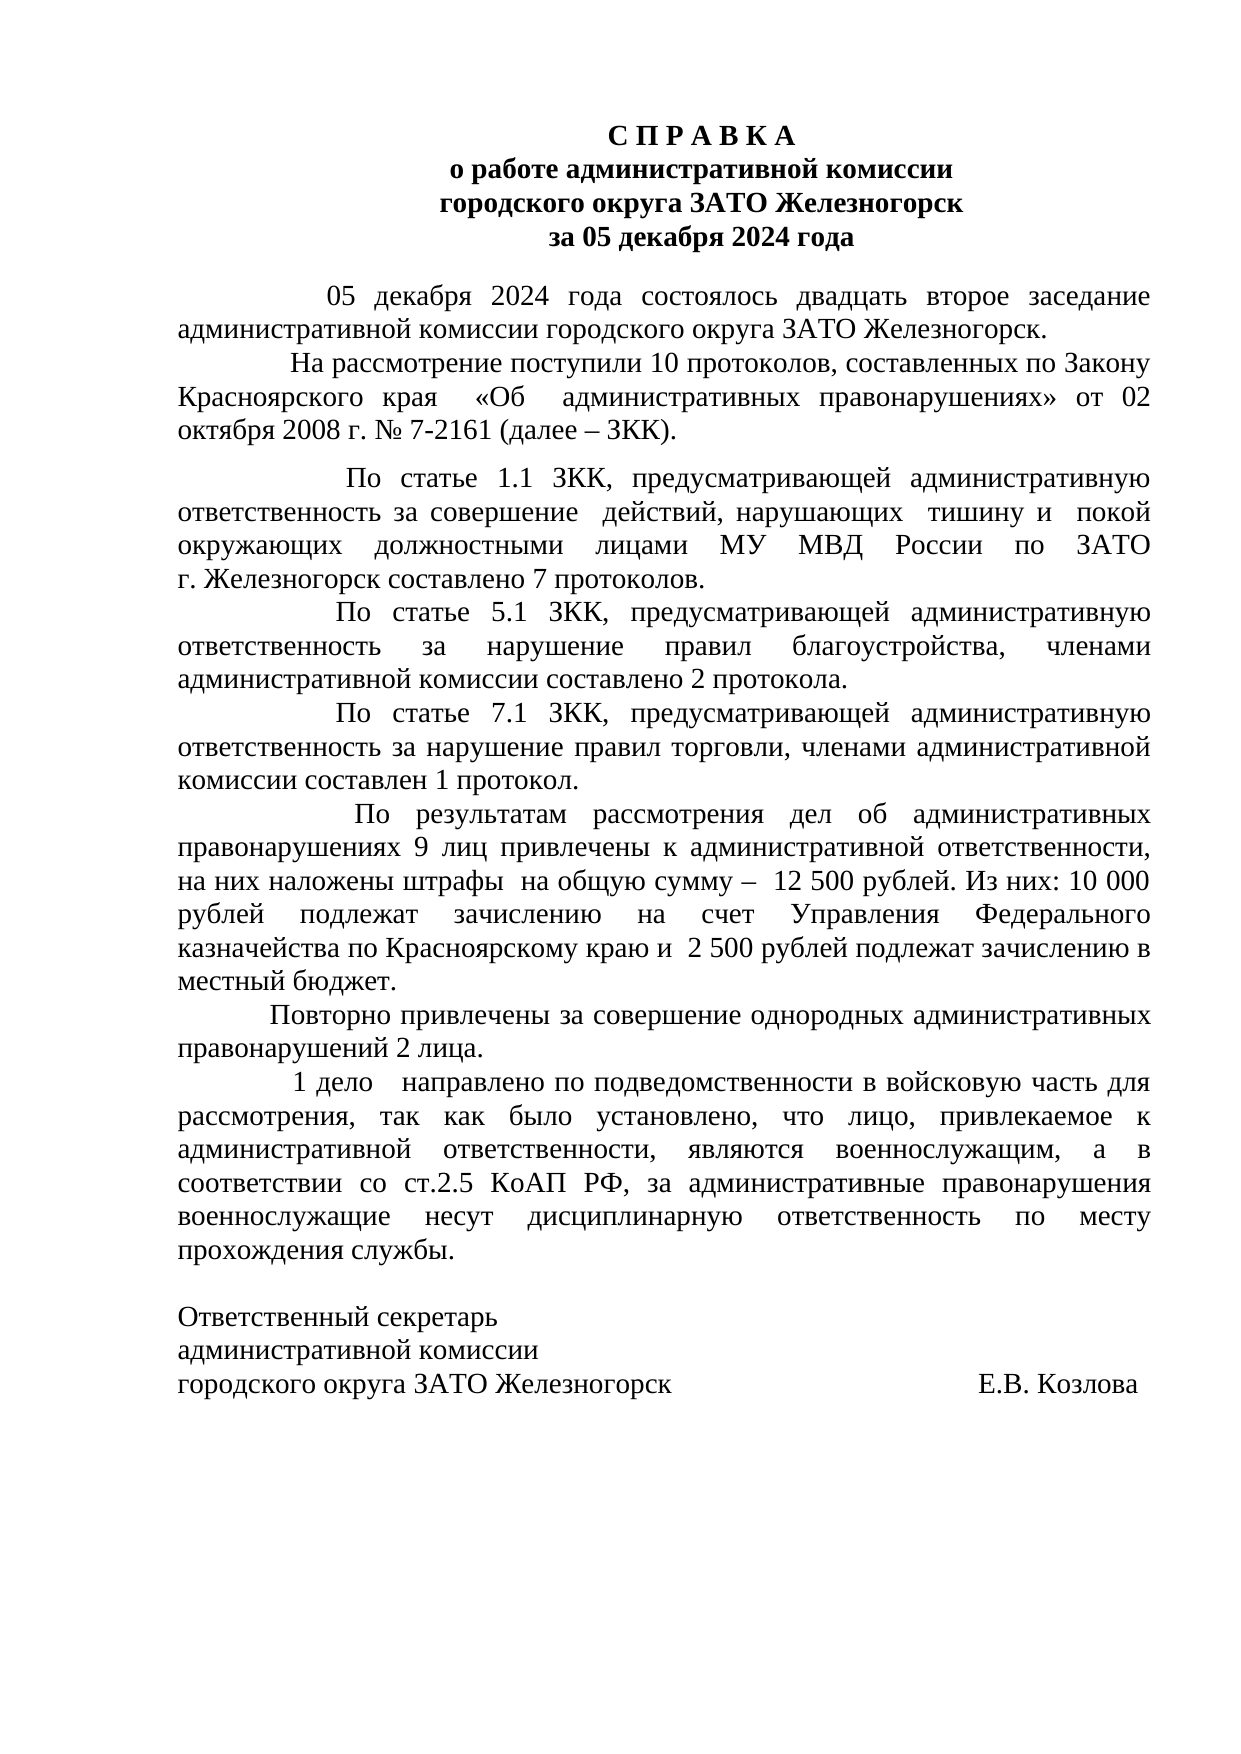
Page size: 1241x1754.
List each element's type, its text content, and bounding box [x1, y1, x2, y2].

text С П Р А В К А [177, 118, 1152, 152]
text На рассмотрение поступили 10 протоколов, составленных по Закону Красноярского края «Об административных правонарушениях» от 02 октября 2008 г. № 7-2161 (далее – ЗКК). [177, 345, 1152, 446]
text Ответственный секретарь [177, 1299, 1152, 1332]
text административной комиссии [177, 1332, 1152, 1366]
text городского округа ЗАТО Железногорск [177, 185, 1152, 219]
text По результатам рассмотрения дел об административных правонарушениях 9 лиц привлечены к административной ответственности, на них наложены штрафы на общую сумму – 12 500 рублей. Из них: 10 000 рублей подлежат зачислению на счет Управления Федерального казначейства по Красноярскому краю и 2 500 рублей подлежат зачислению в местный бюджет. [177, 796, 1152, 997]
text за 05 декабря 2024 года [177, 219, 1152, 252]
text городского округа ЗАТО Железногорск Е.В. Козлова [177, 1366, 1152, 1399]
text По статье 5.1 ЗКК, предусматривающей административную ответственность за нарушение правил благоустройства, членами административной комиссии составлено 2 протокола. [177, 594, 1152, 695]
text Повторно привлечены за совершение однородных административных правонарушений 2 лица. [177, 997, 1152, 1064]
text о работе административной комиссии [177, 152, 1152, 185]
text 1 дело направлено по подведомственности в войсковую часть для рассмотрения, так как было установлено, что лицо, привлекаемое к административной ответственности, являются военнослужащим, а в соответствии со ст.2.5 КоАП РФ, за административные правонарушения военнослужащие несут дисциплинарную ответственность по месту прохождения службы. [177, 1064, 1152, 1265]
text По статье 1.1 ЗКК, предусматривающей административную ответственность за совершение действий, нарушающих тишину и покой окружающих должностными лицами МУ МВД России по ЗАТО г. Железногорск составлено 7 протоколов. [177, 460, 1152, 594]
text По статье 7.1 ЗКК, предусматривающей административную ответственность за нарушение правил торговли, членами административной комиссии составлен 1 протокол. [177, 695, 1152, 796]
text 05 декабря 2024 года состоялось двадцать второе заседание административной комиссии городского округа ЗАТО Железногорск. [177, 278, 1152, 345]
